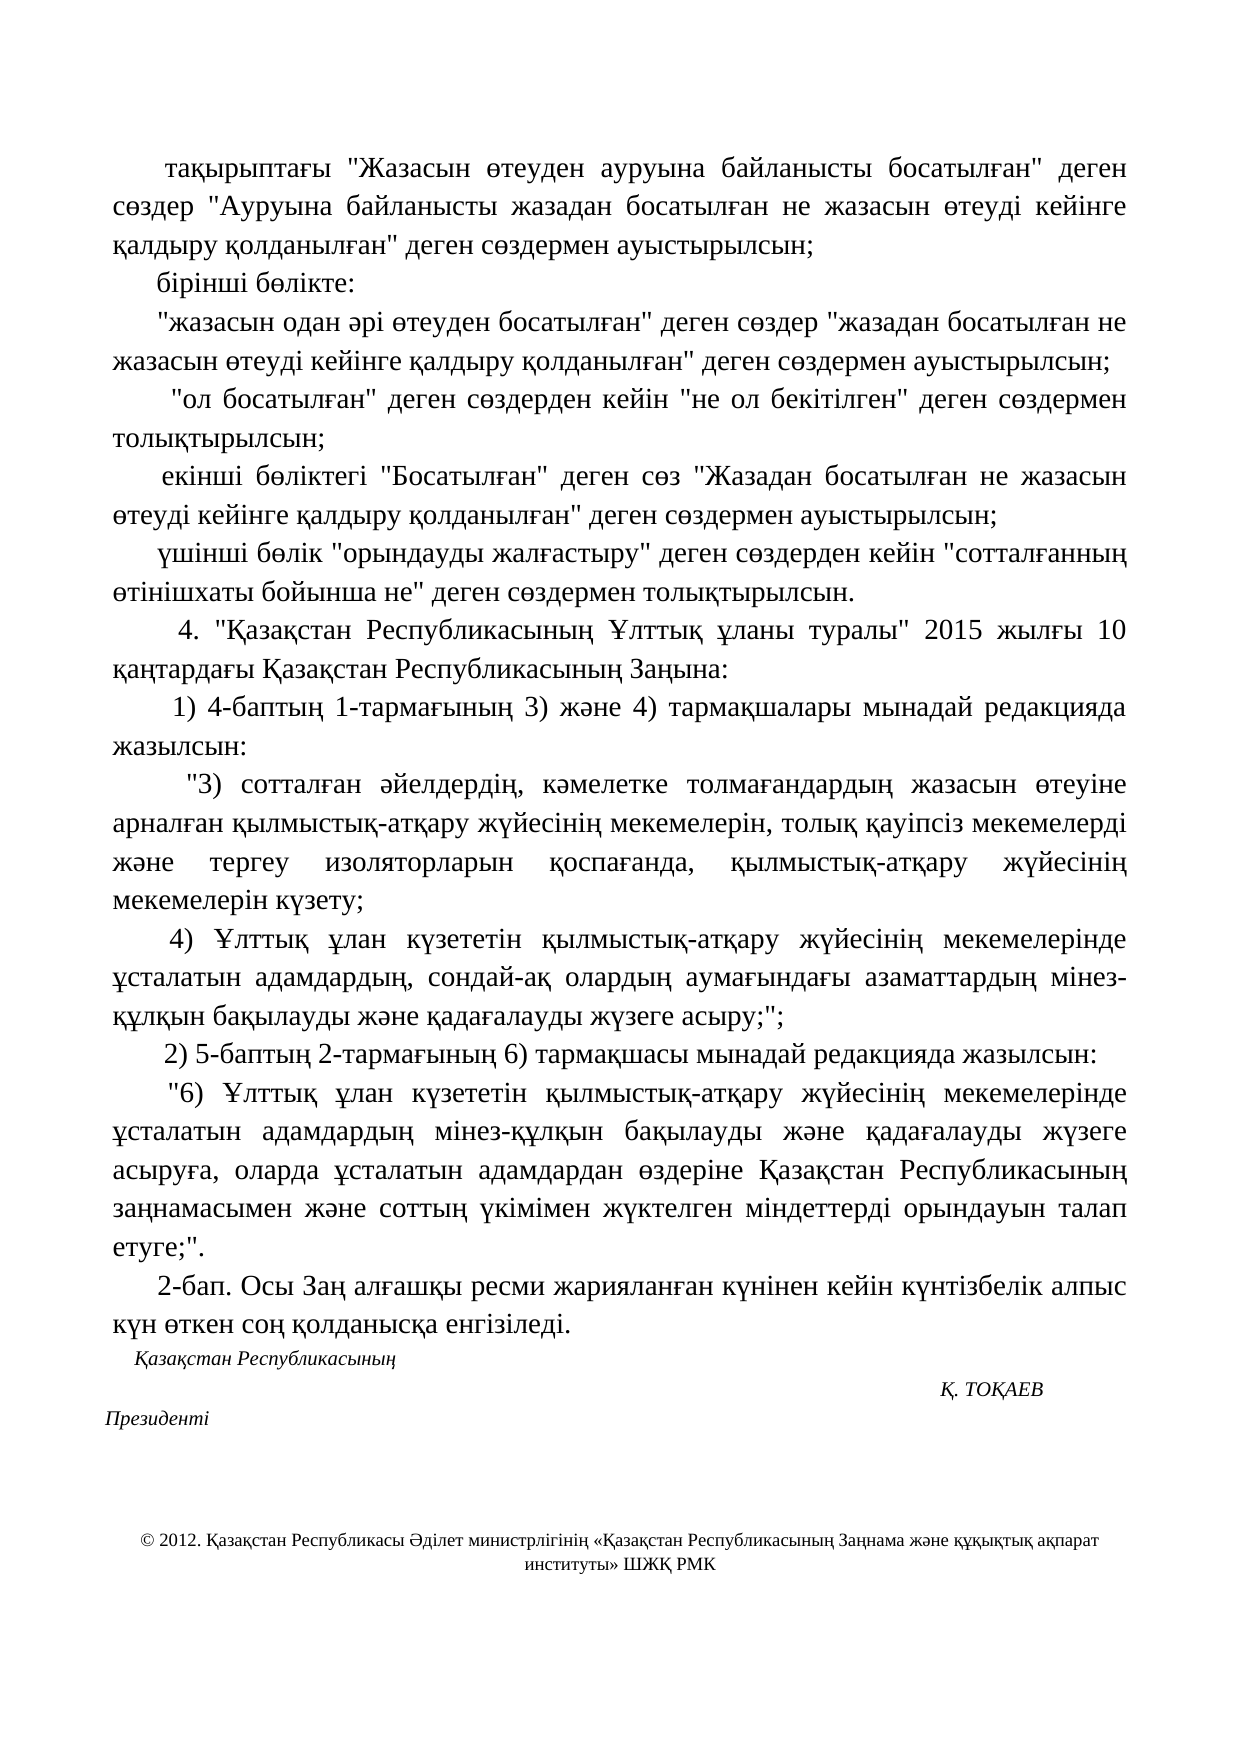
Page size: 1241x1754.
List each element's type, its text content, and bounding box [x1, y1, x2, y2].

text "3) сотталған әйелдердің, кәмелетке толмағандардың жазасын өтеуіне арналған қылмыстық-атқару жүйесінің мекемелерін, толық қауіпсіз мекемелерді және тергеу изоляторларын қоспағанда, қылмыстық-атқару жүйесінің мекемелерін күзету; [112, 767, 1128, 916]
text 1) 4-баптың 1-тармағының 3) және 4) тармақшалары мынадай редакцияда жазылсын: [112, 689, 1128, 762]
text 4) Ұлттық ұлан күзететін қылмыстық-атқару жүйесінің мекемелерінде ұсталатын адамдардың, сондай-ақ олардың аумағындағы азаматтардың мінез-құлқын бақылауды және қадағалауды жүзеге асыру;"; [112, 921, 1128, 1031]
table_header Қазақстан Республикасының Президенті [101, 1345, 939, 1438]
text "жазасын одан әрі өтеуден босатылған" деген сөздер "жазадан босатылған не жазасын өтеуді кейінге қалдыру қолданылған" деген сөздермен ауыстырылсын; [112, 304, 1128, 376]
text © 2012. Қазақстан Республикасы Әділет министрлігінің «Қазақстан Республикасының Заңнама және құқықтық ақпарат институты» ШЖҚ РМК [112, 1528, 1128, 1575]
text үшінші бөлік "орындауды жалғастыру" деген сөздерден кейін "сотталғанның өтінішхаты бойынша не" деген сөздермен толықтырылсын. [112, 535, 1128, 607]
table_header Қ. ТОҚАЕВ [939, 1345, 1240, 1438]
text 2-бап. Осы Заң алғашқы ресми жарияланған күнінен кейін күнтізбелік алпыс күн өткен соң қолданысқа енгізіледі. [112, 1268, 1128, 1340]
text бірінші бөлікте: [112, 266, 1128, 299]
text "6) Ұлттық ұлан күзететін қылмыстық-атқару жүйесінің мекемелерінде ұсталатын адамдардың мінез-құлқын бақылауды және қадағалауды жүзеге асыруға, оларда ұсталатын адамдардан өздеріне Қазақстан Республикасының заңнамасымен және соттың үкімімен жүктелген міндеттерді орындауын талап етуге;". [112, 1075, 1128, 1263]
text "ол босатылған" деген сөздерден кейін "не ол бекітілген" деген сөздермен толықтырылсын; [112, 381, 1128, 453]
text екінші бөліктегі "Босатылған" деген сөз "Жазадан босатылған не жазасын өтеуді кейінге қалдыру қолданылған" деген сөздермен ауыстырылсын; [112, 458, 1128, 530]
text 2) 5-баптың 2-тармағының 6) тармақшасы мынадай редакцияда жазылсын: [112, 1036, 1128, 1070]
text 4. "Қазақстан Республикасының Ұлттық ұланы туралы" 2015 жылғы 10 қаңтардағы Қазақстан Республикасының Заңына: [112, 612, 1128, 684]
text тақырыптағы "Жазасын өтеуден ауруына байланысты босатылған" деген сөздер "Ауруына байланысты жазадан босатылған не жазасын өтеуді кейінге қалдыру қолданылған" деген сөздермен ауыстырылсын; [112, 150, 1128, 261]
